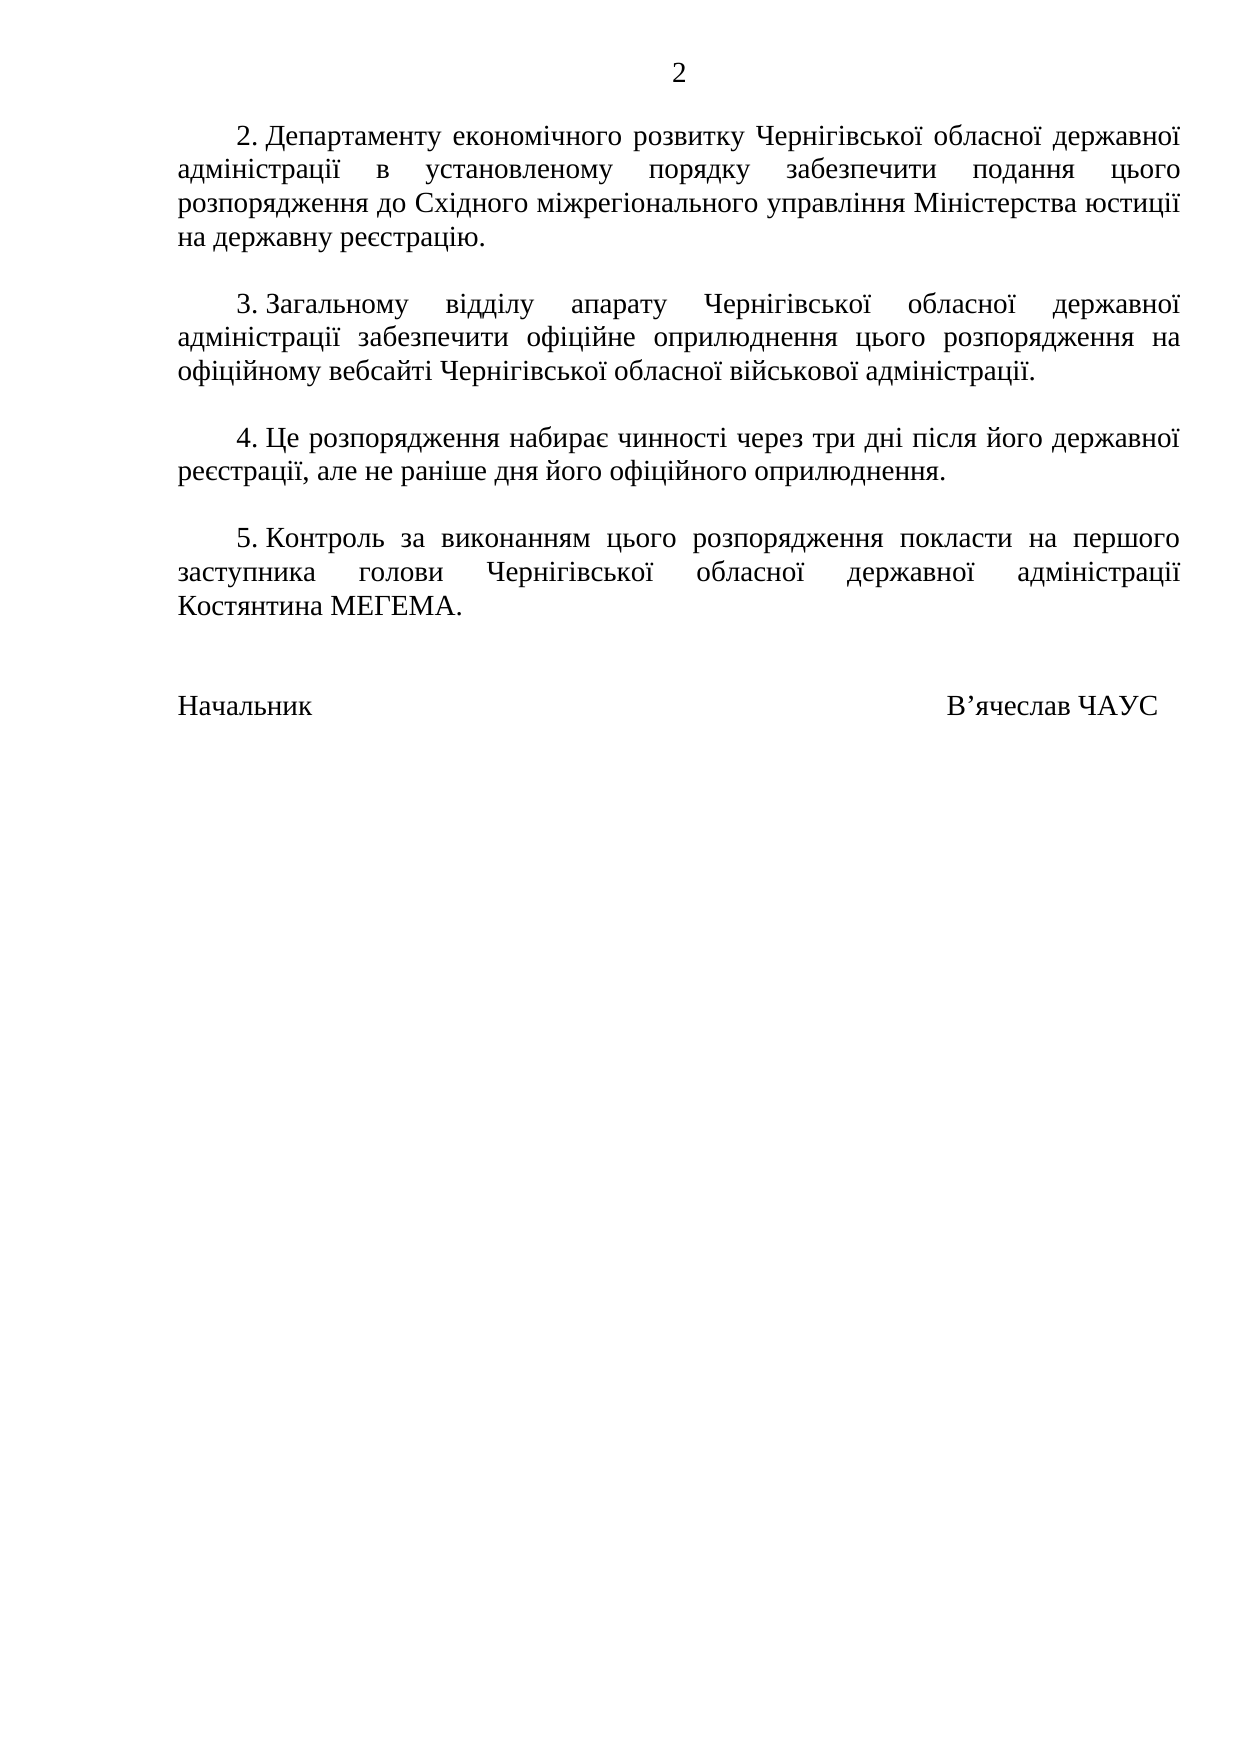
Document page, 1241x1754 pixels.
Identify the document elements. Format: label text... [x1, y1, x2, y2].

text 4. Це розпорядження набирає чинності через три дні після його державної реєстрації, але не раніше дня його офіційного оприлюднення. [177, 420, 1181, 487]
text 3. Загальному відділу апарату Чернігівської обласної державної адміністрації забезпечити офіційне оприлюднення цього розпорядження на офіційному вебсайті Чернігівської обласної військової адміністрації. [177, 286, 1181, 386]
text 2. Департаменту економічного розвитку Чернігівської обласної державної адміністрації в установленому порядку забезпечити подання цього розпорядження до Східного міжрегіонального управління Міністерства юстиції на державну реєстрацію. [177, 118, 1181, 252]
text Начальник В’ячеслав ЧАУС [177, 688, 1181, 722]
text 5. Контроль за виконанням цього розпорядження покласти на першого заступника голови Чернігівської обласної державної адміністрації Костянтина МЕГЕМА. [177, 521, 1181, 621]
